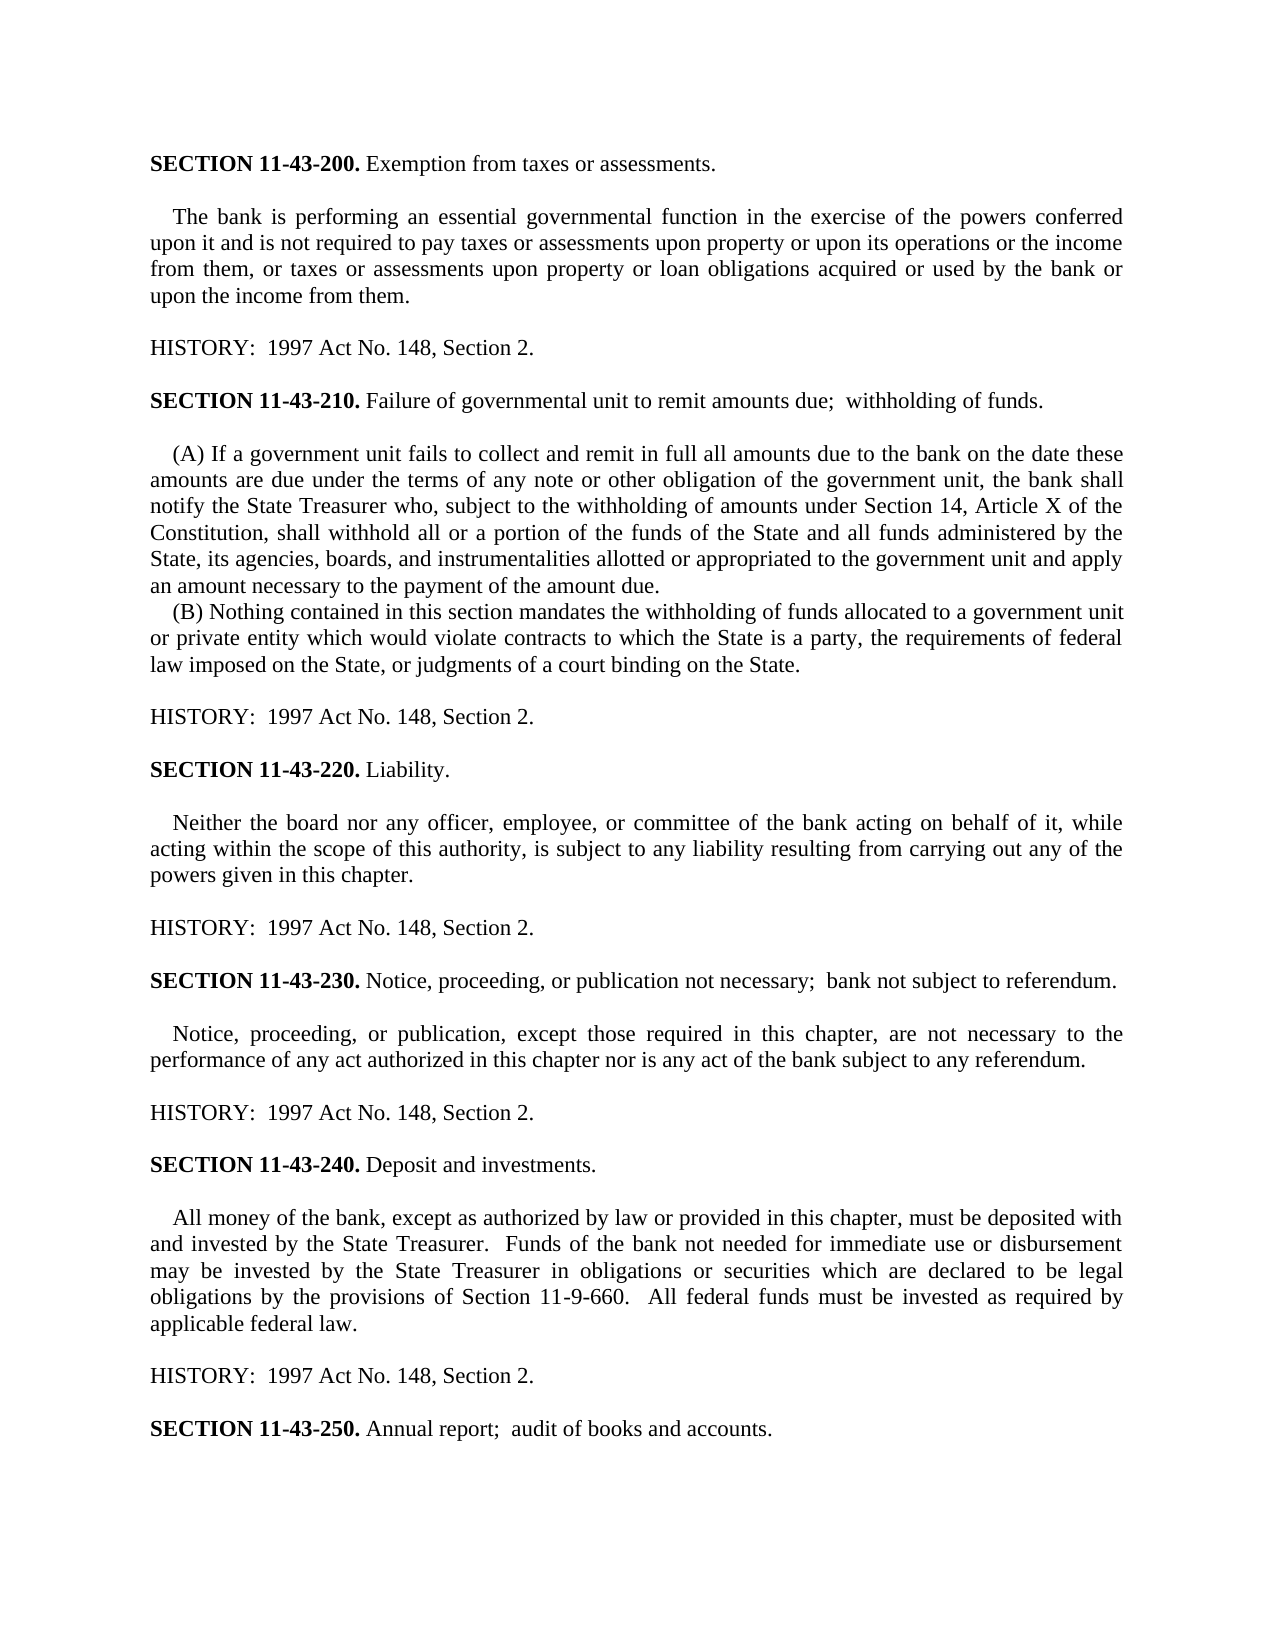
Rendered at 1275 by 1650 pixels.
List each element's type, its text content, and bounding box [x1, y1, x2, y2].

text HISTORY: 1997 Act No. 148, Section 2. [150, 703, 1125, 730]
text HISTORY: 1997 Act No. 148, Section 2. [150, 334, 1125, 361]
text HISTORY: 1997 Act No. 148, Section 2. [150, 914, 1125, 941]
text HISTORY: 1997 Act No. 148, Section 2. [150, 1362, 1125, 1389]
text (B) Nothing contained in this section mandates the withholding of funds allocated to a government unit or private entity which would violate contracts to which the State is a party, the requirements of federal law imposed on the State, or judgments of a court binding on the State. [150, 598, 1125, 677]
text Notice, proceeding, or publication, except those required in this chapter, are not necessary to the performance of any act authorized in this chapter nor is any act of the bank subject to any referendum. [150, 1020, 1125, 1072]
text SECTION 11-43-200. Exemption from taxes or assessments. [150, 150, 1125, 176]
text The bank is performing an essential governmental function in the exercise of the powers conferred upon it and is not required to pay taxes or assessments upon property or upon its operations or the income from them, or taxes or assessments upon property or loan obligations acquired or used by the bank or upon the income from them. [150, 203, 1125, 308]
text SECTION 11-43-240. Deposit and investments. [150, 1151, 1125, 1178]
text (A) If a government unit fails to collect and remit in full all amounts due to the bank on the date these amounts are due under the terms of any note or other obligation of the government unit, the bank shall notify the State Treasurer who, subject to the withholding of amounts under Section 14, Article X of the Constitution, shall withhold all or a portion of the funds of the State and all funds administered by the State, its agencies, boards, and instrumentalities allotted or appropriated to the government unit and apply an amount necessary to the payment of the amount due. [150, 440, 1125, 598]
text SECTION 11-43-250. Annual report; audit of books and accounts. [150, 1415, 1125, 1441]
text All money of the bank, except as authorized by law or provided in this chapter, must be deposited with and invested by the State Treasurer. Funds of the bank not needed for immediate use or disbursement may be invested by the State Treasurer in obligations or securities which are declared to be legal obligations by the provisions of Section 11-9-660. All federal funds must be invested as required by applicable federal law. [150, 1204, 1125, 1336]
text SECTION 11-43-220. Liability. [150, 756, 1125, 782]
text SECTION 11-43-230. Notice, proceeding, or publication not necessary; bank not subject to referendum. [150, 967, 1125, 993]
text SECTION 11-43-210. Failure of governmental unit to remit amounts due; withholding of funds. [150, 387, 1125, 413]
text Neither the board nor any officer, employee, or committee of the bank acting on behalf of it, while acting within the scope of this authority, is subject to any liability resulting from carrying out any of the powers given in this chapter. [150, 809, 1125, 888]
text HISTORY: 1997 Act No. 148, Section 2. [150, 1099, 1125, 1125]
